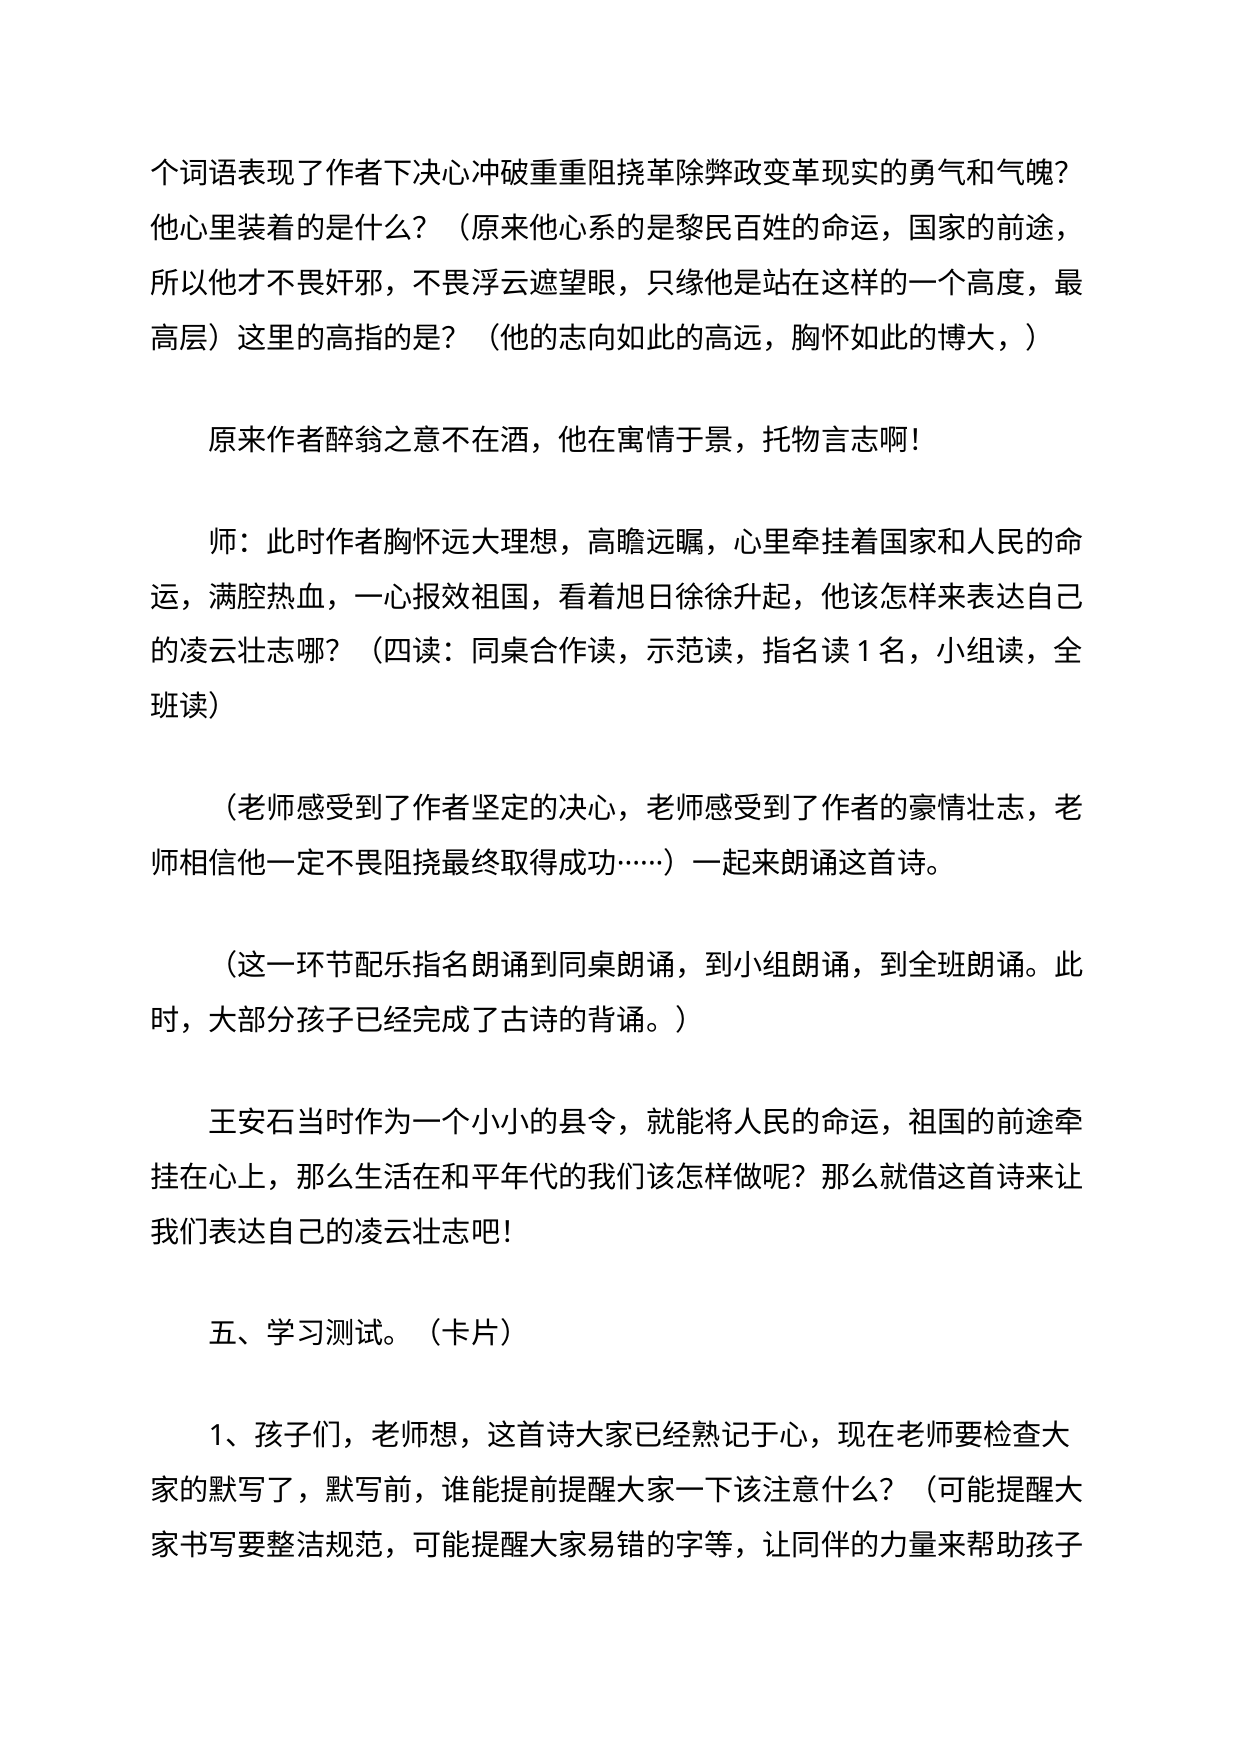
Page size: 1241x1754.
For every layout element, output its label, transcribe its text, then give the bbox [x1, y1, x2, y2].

text （老师感受到了作者坚定的决心，老师感受到了作者的豪情壮志，老师相信他一定不畏阻挠最终取得成功······）一起来朗诵这首诗。 [150, 785, 1090, 882]
text 师：此时作者胸怀远大理想，高瞻远瞩，心里牵挂着国家和人民的命运，满腔热血，一心报效祖国，看着旭日徐徐升起，他该怎样来表达自己的凌云壮志哪？（四读：同桌合作读，示范读，指名读1名，小组读，全班读） [150, 518, 1090, 725]
text 五、学习测试。（卡片） [150, 1310, 1090, 1352]
text 原来作者醉翁之意不在酒，他在寓情于景，托物言志啊！ [150, 416, 1090, 459]
text （这一环节配乐指名朗诵到同桌朗诵，到小组朗诵，到全班朗诵。此时，大部分孩子已经完成了古诗的背诵。） [150, 942, 1090, 1039]
text 王安石当时作为一个小小的县令，就能将人民的命运，祖国的前途牵挂在心上，那么生活在和平年代的我们该怎样做呢？那么就借这首诗来让我们表达自己的凌云壮志吧！ [150, 1098, 1090, 1250]
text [150, 150, 1090, 357]
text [150, 1412, 1090, 1564]
